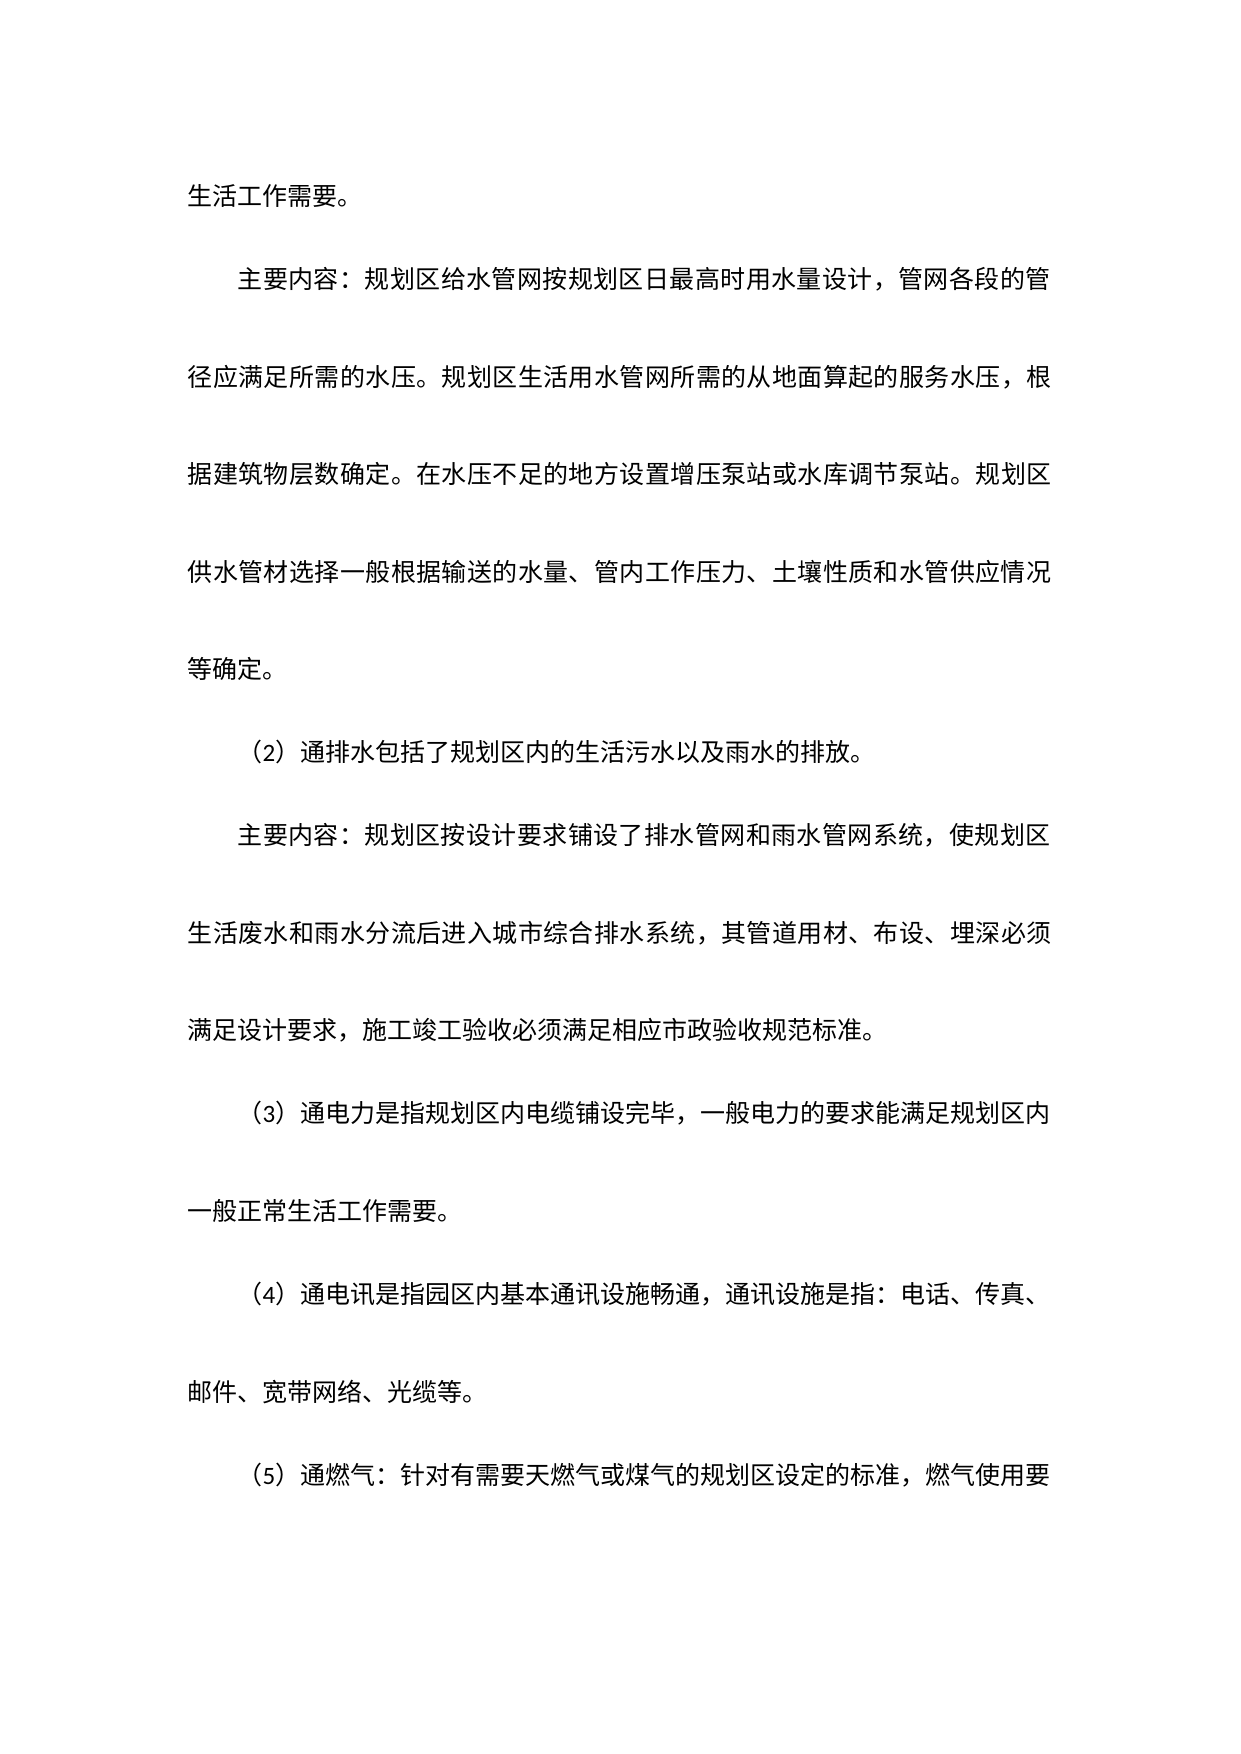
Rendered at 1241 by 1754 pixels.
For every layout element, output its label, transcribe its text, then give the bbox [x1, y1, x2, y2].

text （2）通排水包括了规划区内的生活污水以及雨水的排放。 [187, 718, 1053, 783]
list 通电讯是指园区内基本通讯设施畅通，通讯设施是指：电话、传真、邮件、宽带网络、光缆等。 [187, 1260, 1053, 1423]
text 主要内容：规划区给水管网按规划区日最高时用水量设计，管网各段的管径应满足所需的水压。规划区生活用水管网所需的从地面算起的服务水压，根据建筑物层数确定。在水压不足的地方设置增压泵站或水库调节泵站。规划区供水管材选择一般根据输送的水量、管内工作压力、土壤性质和水管供应情况等确定。 [187, 245, 1053, 700]
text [187, 162, 1053, 227]
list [187, 1441, 1053, 1506]
text 主要内容：规划区按设计要求铺设了排水管网和雨水管网系统，使规划区生活废水和雨水分流后进入城市综合排水系统，其管道用材、布设、埋深必须满足设计要求，施工竣工验收必须满足相应市政验收规范标准。 [187, 801, 1053, 1061]
list 通电力是指规划区内电缆铺设完毕，一般电力的要求能满足规划区内一般正常生活工作需要。 [187, 1079, 1053, 1242]
